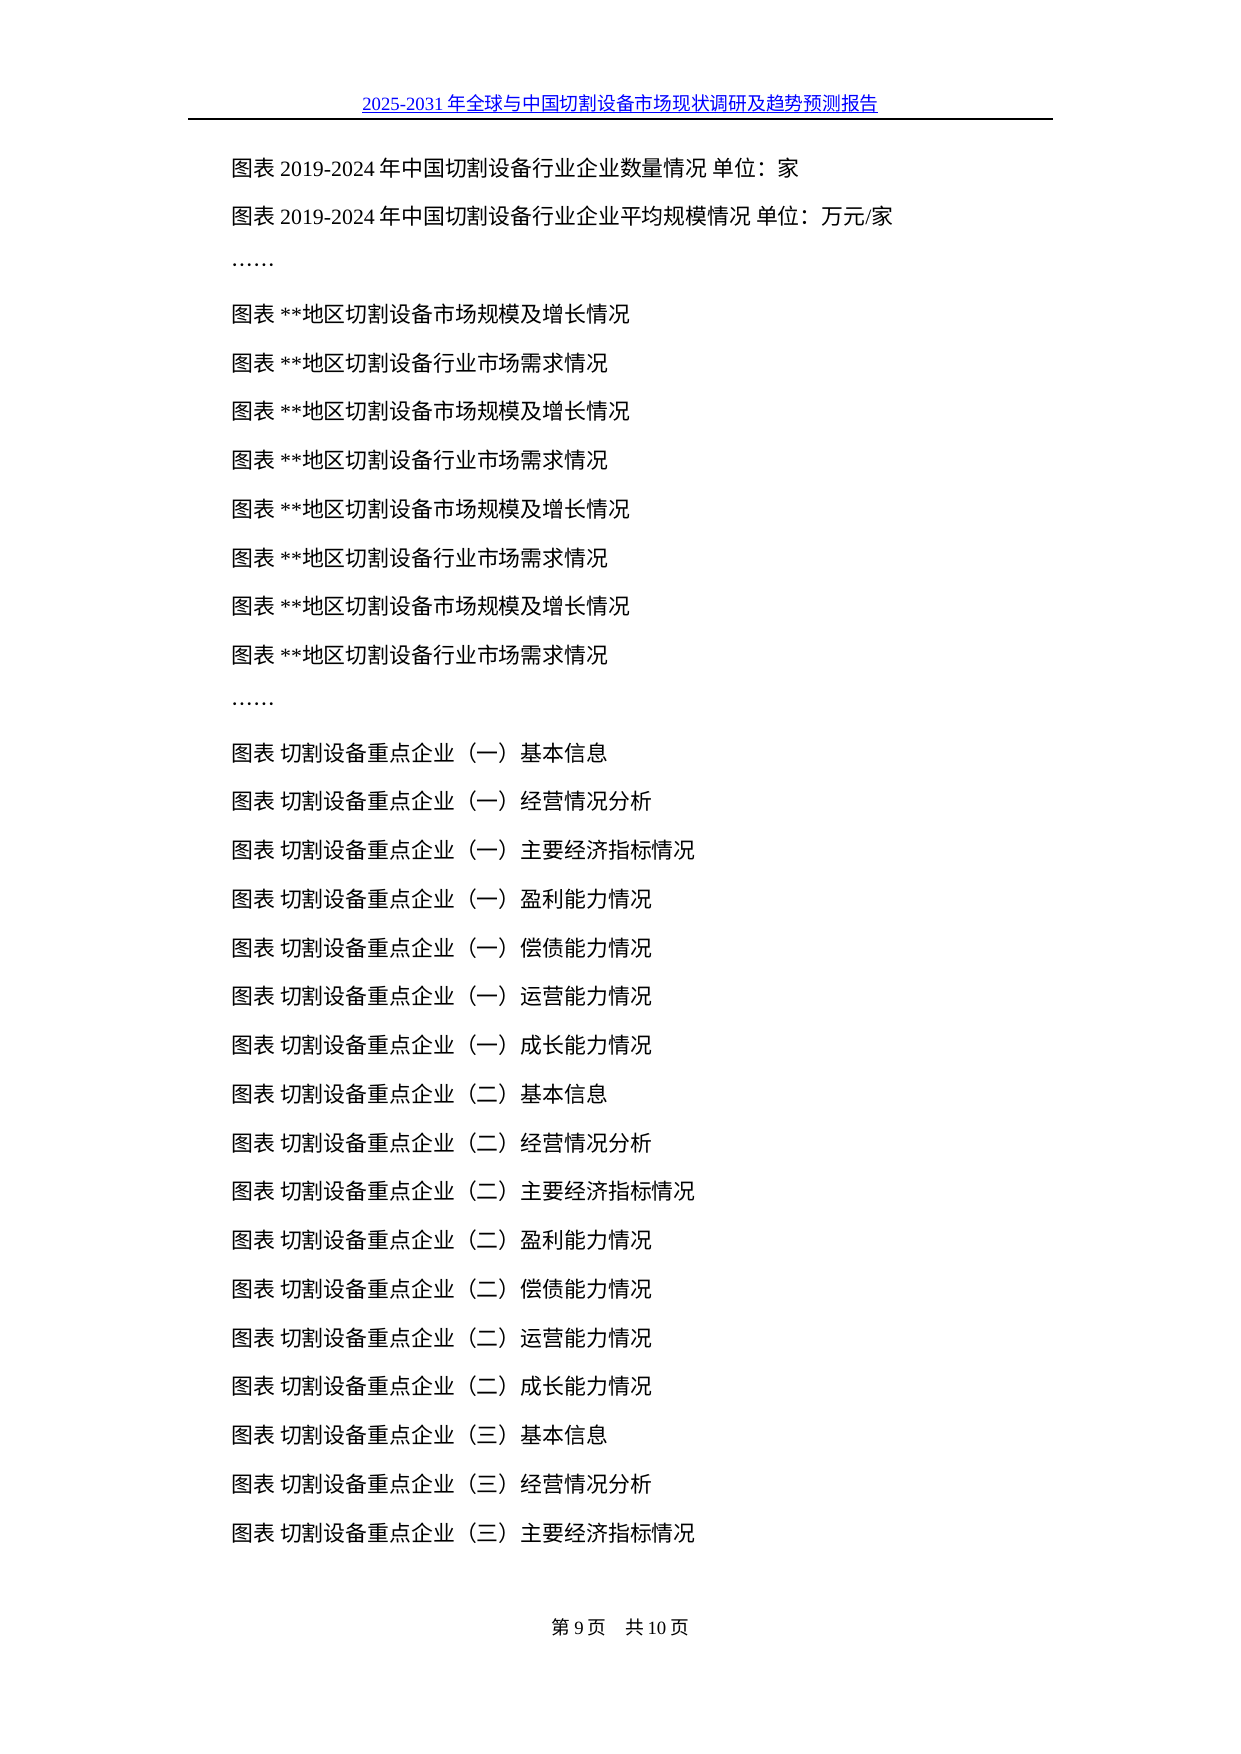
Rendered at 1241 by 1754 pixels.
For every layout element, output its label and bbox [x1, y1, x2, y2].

text [187, 150, 1053, 1548]
